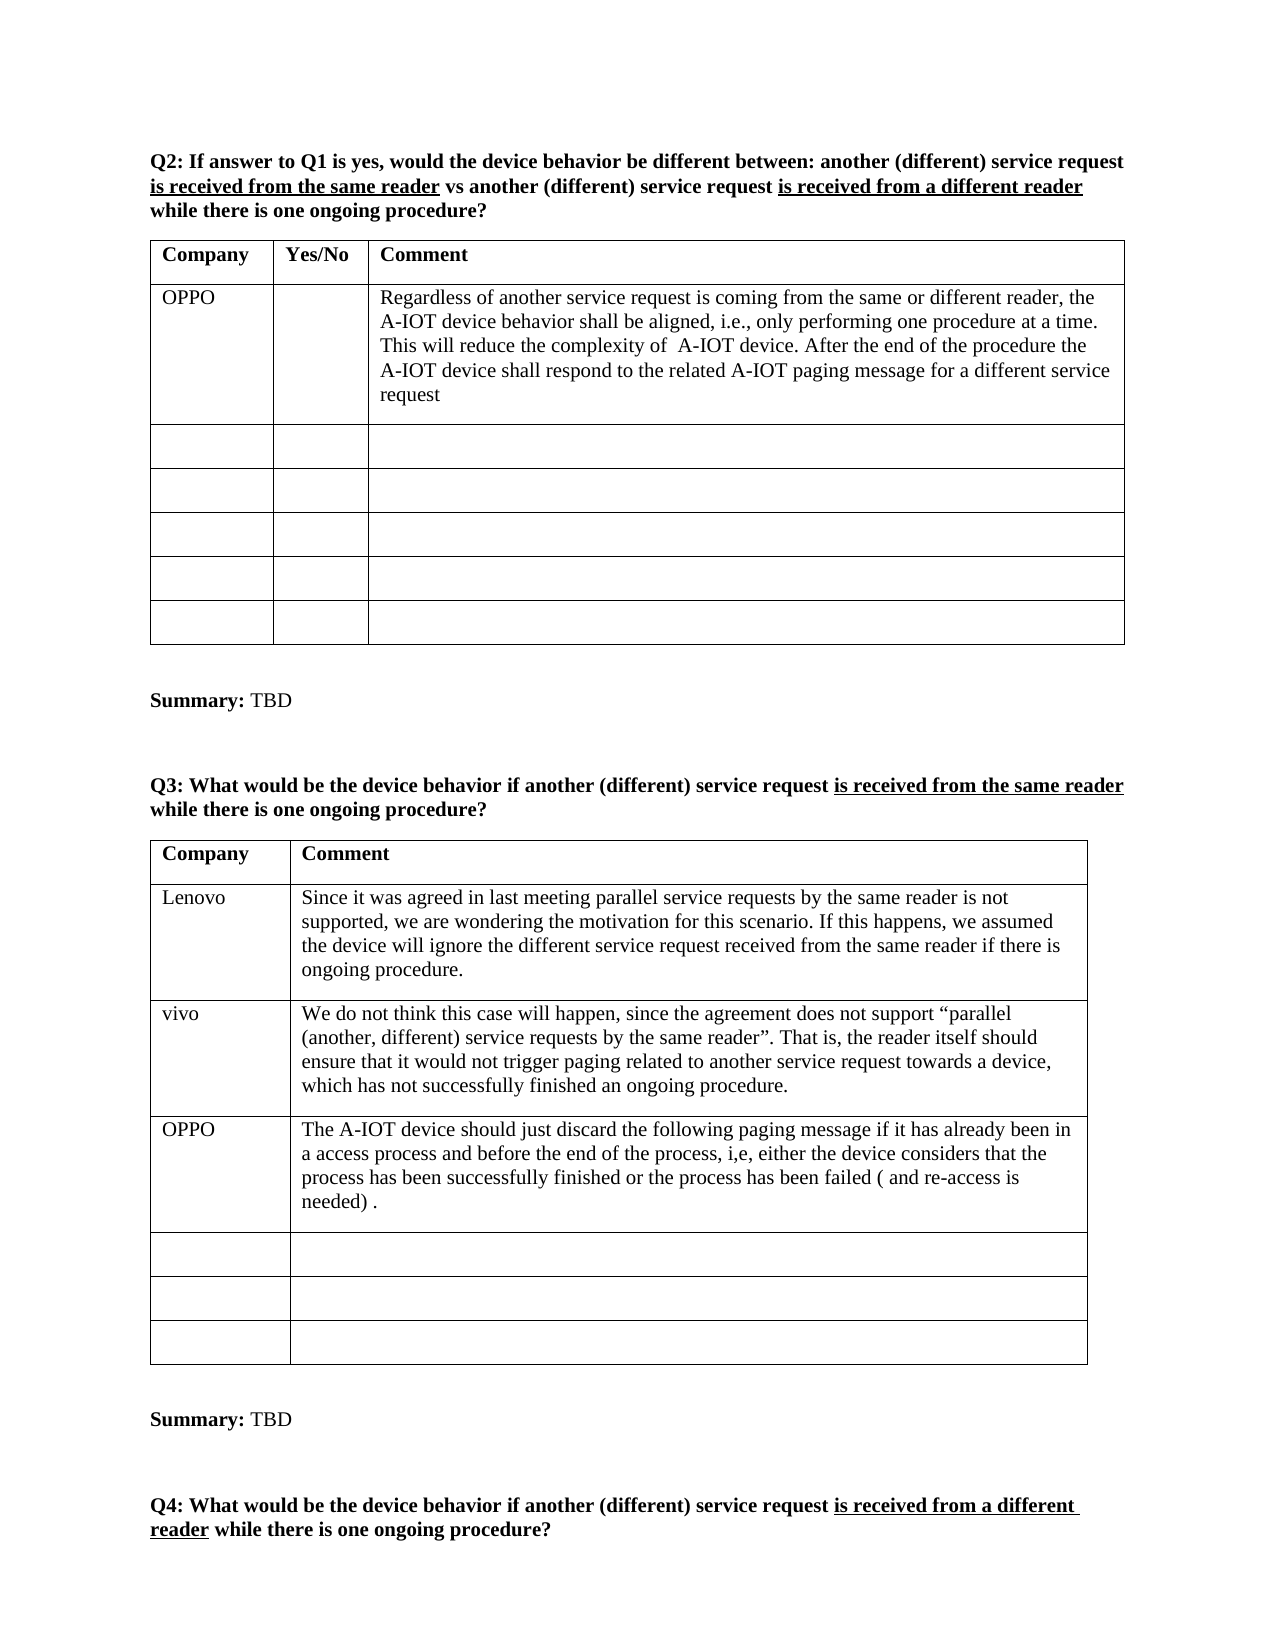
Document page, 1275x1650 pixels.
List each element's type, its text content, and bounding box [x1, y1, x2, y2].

table_cell [274, 557, 368, 600]
text Summary: TBD [150, 687, 1125, 712]
table_cell [291, 1321, 1087, 1363]
table_header Company [151, 841, 290, 884]
table_cell [291, 1277, 1087, 1320]
table_cell [369, 557, 1124, 600]
table_cell OPPO [151, 1117, 290, 1232]
table_cell [151, 469, 273, 512]
table_header Comment [291, 841, 1087, 884]
table_header Comment [369, 241, 1124, 284]
table_cell [274, 513, 368, 556]
table_cell [151, 1321, 290, 1363]
table_cell [151, 557, 273, 600]
table_cell [274, 425, 368, 468]
table_cell [291, 1233, 1087, 1276]
text Summary: TBD [150, 1407, 1125, 1431]
table_cell [151, 1277, 290, 1320]
table_cell The A-IOT device should just discard the following paging message if it has already been in a access process and before the end of the process, i,e, either the device considers that the process has been successfully finished or the process has been failed ( and re-access is needed) . [291, 1117, 1087, 1232]
table_cell [369, 469, 1124, 512]
table_cell We do not think this case will happen, since the agreement does not support “parallel (another, different) service requests by the same reader”. That is, the reader itself should ensure that it would not trigger paging related to another service request towards a device, which has not successfully finished an ongoing procedure. [291, 1001, 1087, 1116]
text Q3: What would be the device behavior if another (different) service request is received from the same reader while there is one ongoing procedure? [150, 773, 1125, 821]
table_cell [151, 601, 273, 644]
table_header Yes/No [274, 241, 368, 284]
text Q2: If answer to Q1 is yes, would the device behavior be different between: another (different) service request is received from the same reader vs another (different) service request is received from a different reader while there is one ongoing procedure? [150, 149, 1125, 222]
table_cell Since it was agreed in last meeting parallel service requests by the same reader is not supported, we are wondering the motivation for this scenario. If this happens, we assumed the device will ignore the different service request received from the same reader if there is ongoing procedure. [291, 885, 1087, 1000]
table_cell [369, 425, 1124, 468]
table_cell [274, 469, 368, 512]
table_cell [151, 513, 273, 556]
table_cell Regardless of another service request is coming from the same or different reader, the A-IOT device behavior shall be aligned, i.e., only performing one procedure at a time. This will reduce the complexity of A-IOT device. After the end of the procedure the A-IOT device shall respond to the related A-IOT paging message for a different service request [369, 285, 1124, 424]
table_cell [151, 1233, 290, 1276]
text Q4: What would be the device behavior if another (different) service request is received from a different reader while there is one ongoing procedure? [150, 1493, 1125, 1541]
table_cell vivo [151, 1001, 290, 1116]
table_header Company [151, 241, 273, 284]
table_cell [369, 601, 1124, 644]
table_cell [274, 601, 368, 644]
table_cell Lenovo [151, 885, 290, 1000]
table_cell [274, 285, 368, 424]
table_cell OPPO [151, 285, 273, 424]
table_cell [369, 513, 1124, 556]
table_cell [151, 425, 273, 468]
